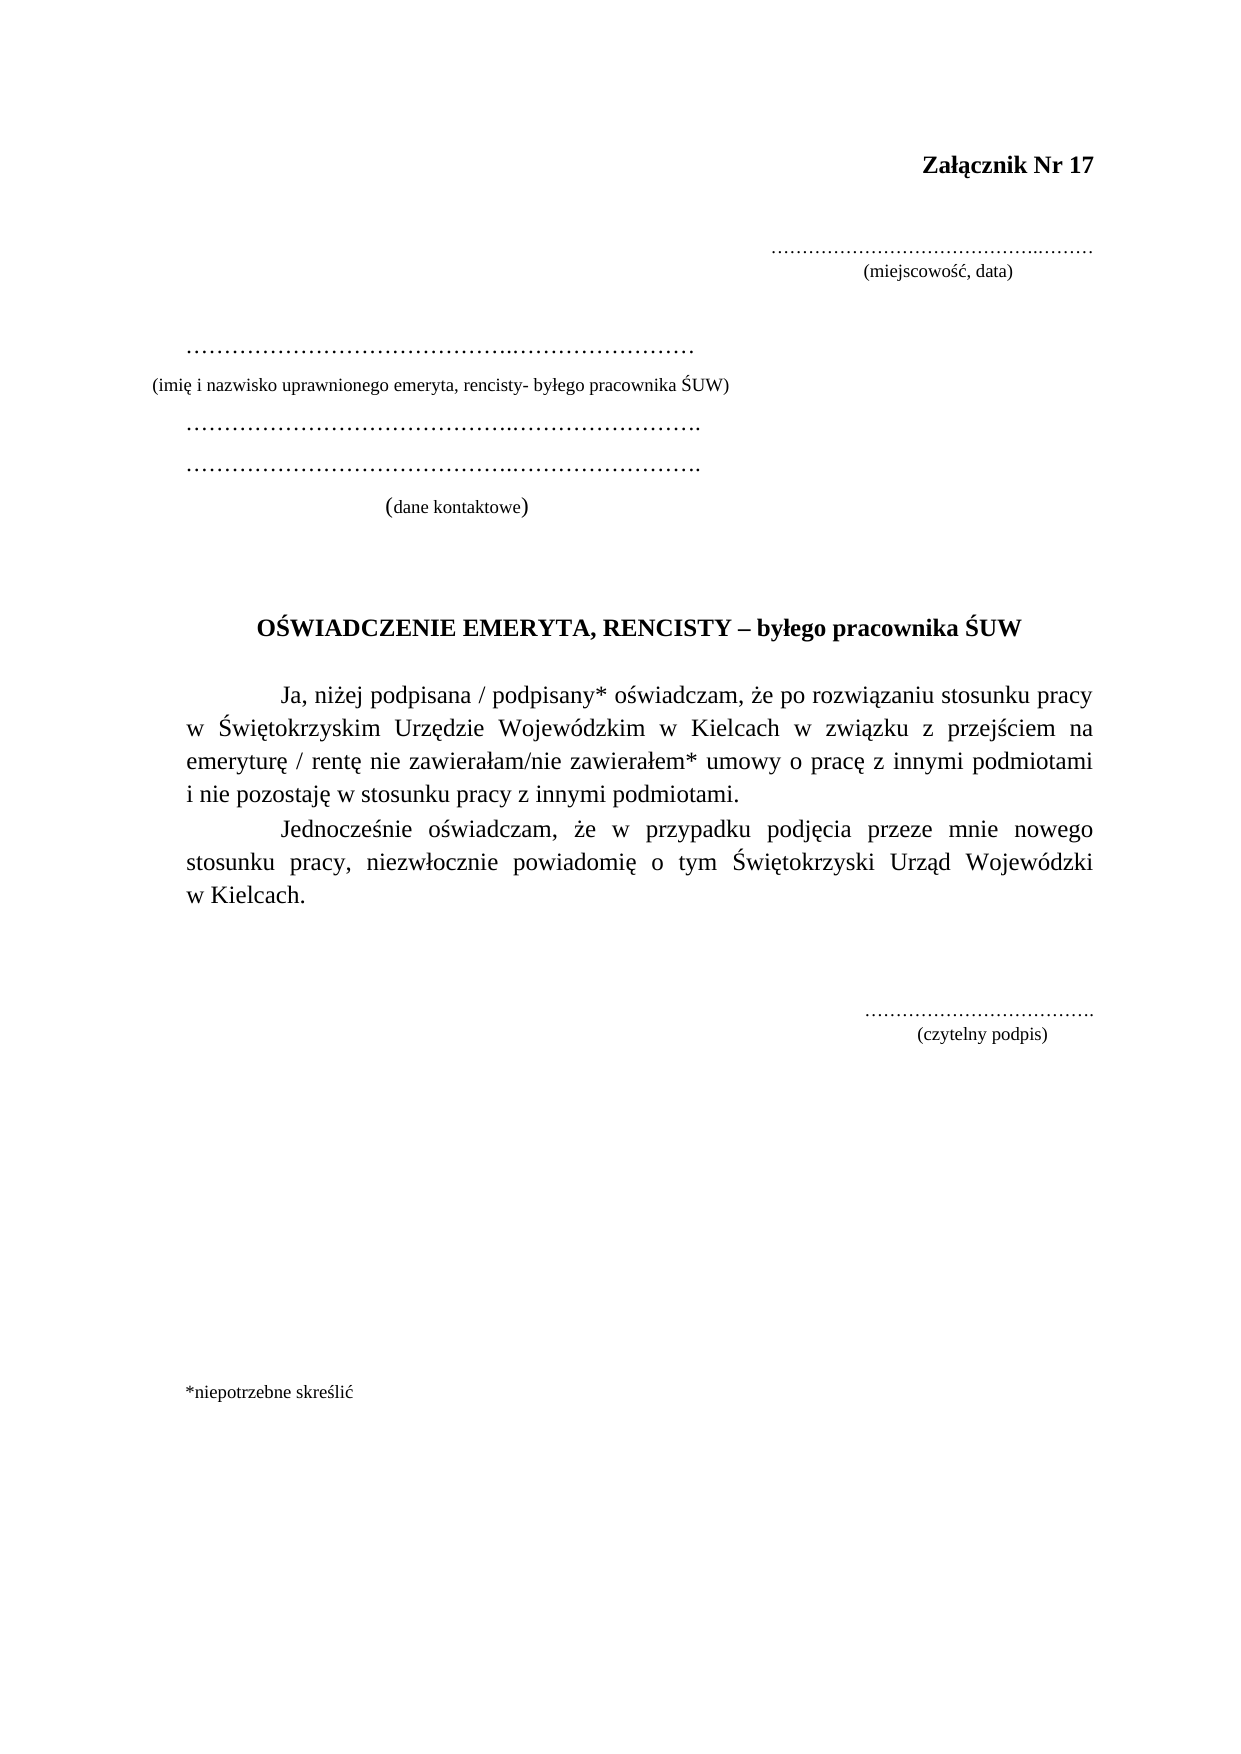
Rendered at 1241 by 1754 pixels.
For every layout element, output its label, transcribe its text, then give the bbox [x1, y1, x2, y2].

text Jednocześnie oświadczam, że w przypadku podjęcia przeze mnie nowego stosunku pracy, niezwłocznie powiadomię o tym Świętokrzyski Urząd Wojewódzki w Kielcach. [186, 814, 1094, 909]
text (czytelny podpis) [148, 1023, 1094, 1045]
text …………………………………….……………………. [185, 409, 1094, 435]
text …………………………………….…………………… [185, 332, 1094, 359]
text Ja, niżej podpisana / podpisany* oświadczam, że po rozwiązaniu stosunku pracy w Świętokrzyskim Urzędzie Wojewódzkim w Kielcach w związku z przejściem na emeryturę / rentę nie zawierałam/nie zawierałem* umowy o pracę z innymi podmiotami i nie pozostaję w stosunku pracy z innymi podmiotami. [186, 680, 1094, 808]
subtitle Załącznik Nr 17 [148, 150, 1094, 179]
text OŚWIADCZENIE EMERYTA, RENCISTY – byłego pracownika ŚUW [185, 613, 1094, 642]
text …………………………………….……………………. [185, 451, 1094, 477]
text *niepotrzebne skreślić [185, 1381, 1092, 1403]
text ………………………………. [185, 999, 1094, 1021]
text …………………………………….……… [185, 236, 1094, 258]
text (miejscowość, data) [185, 260, 1094, 282]
text (imię i nazwisko uprawnionego emeryta, rencisty- byłego pracownika ŚUW) [148, 374, 1094, 396]
text (dane kontaktowe) [185, 492, 1094, 519]
